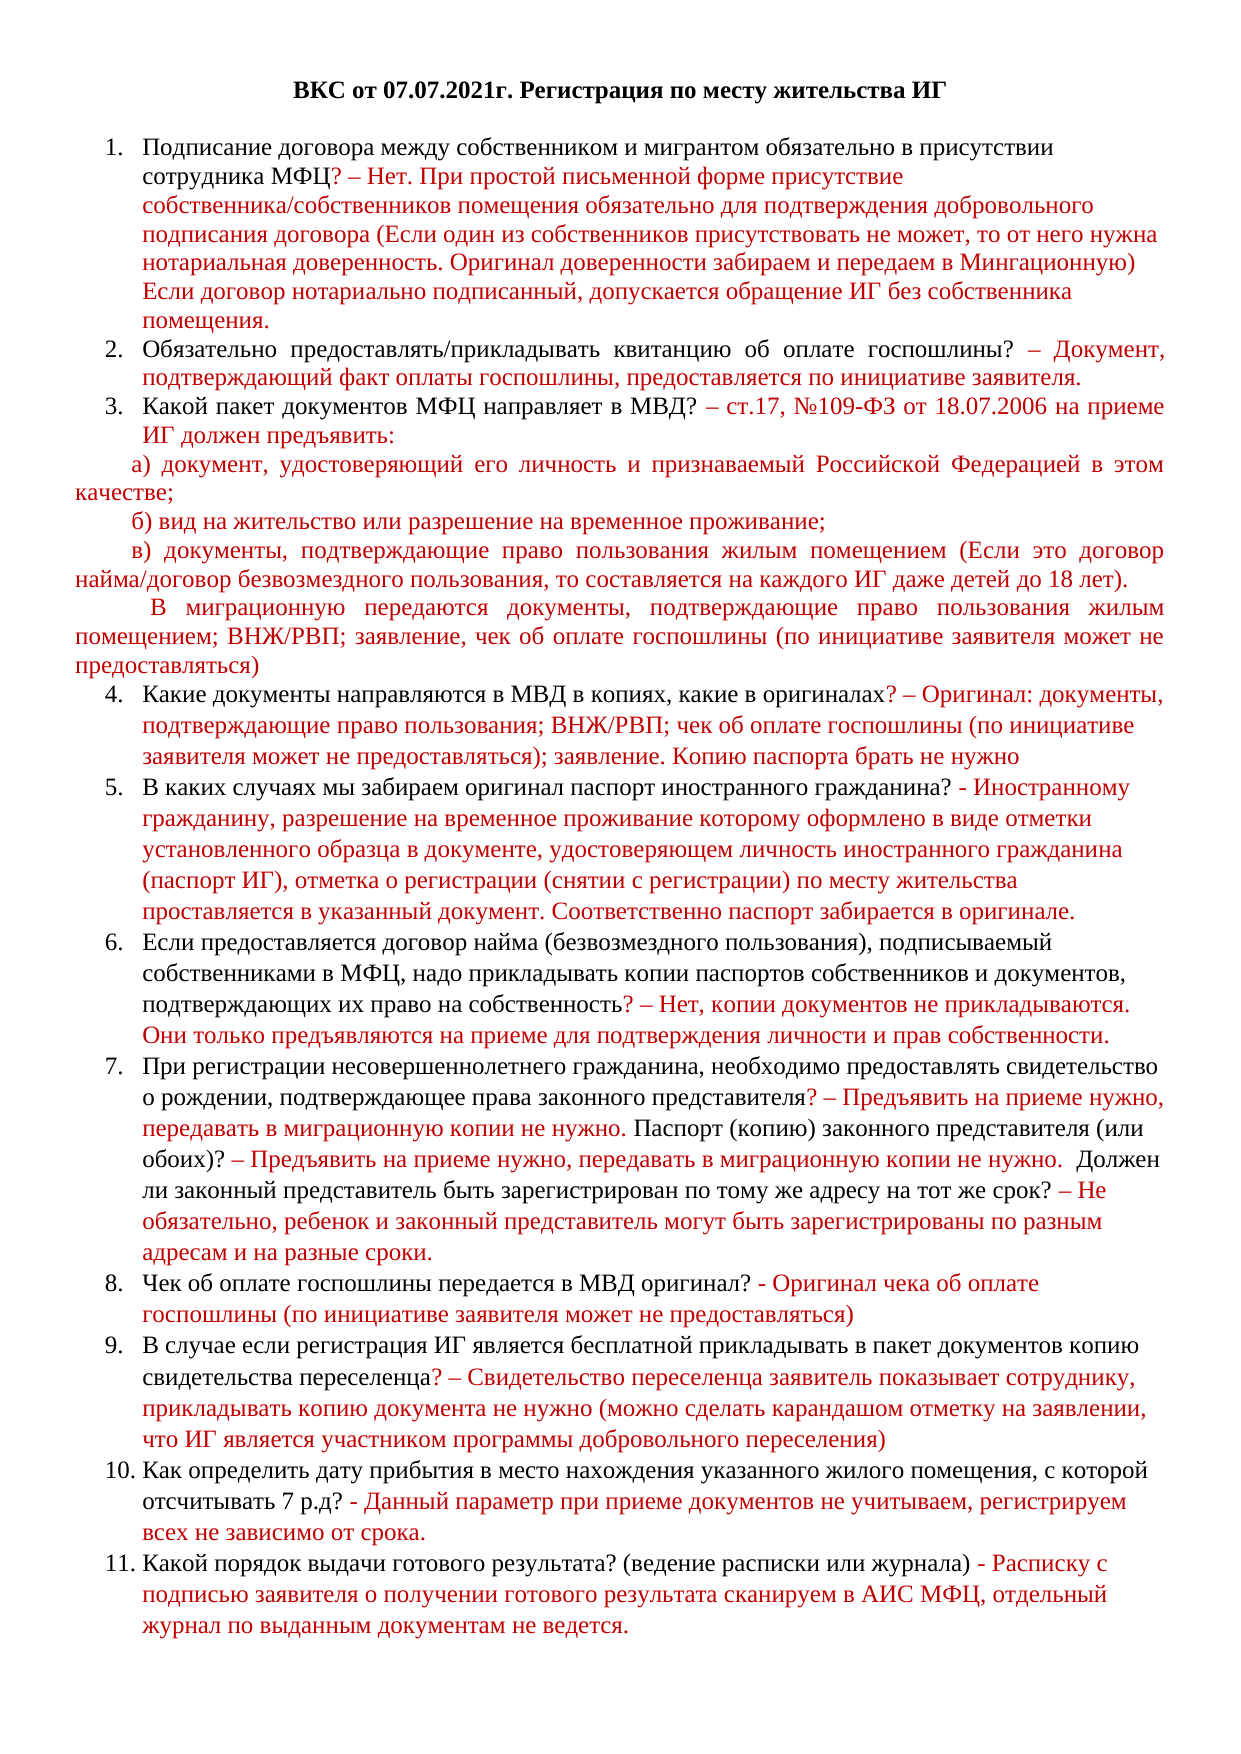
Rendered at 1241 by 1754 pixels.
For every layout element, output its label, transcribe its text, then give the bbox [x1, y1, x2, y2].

text ВКС от 07.07.2021г. Регистрация по месту жительства ИГ [75, 75, 1165, 104]
list Как определить дату прибытия в место нахождения указанного жилого помещения, с которой отсчитывать 7 р.д? - Данный параметр при приеме документов не учитываем, регистрируем всех не зависимо от срока. [104, 1455, 1165, 1546]
text б) вид на жительство или разрешение на временное проживание; [75, 506, 1165, 535]
list В каких случаях мы забираем оригинал паспорт иностранного гражданина? - Иностранному гражданину, разрешение на временное проживание которому оформлено в виде отметки установленного образца в документе, удостоверяющем личность иностранного гражданина (паспорт ИГ), отметка о регистрации (снятии с регистрации) по месту жительства проставляется в указанный документ. Соответственно паспорт забирается в оригинале. [104, 772, 1165, 925]
list Обязательно предоставлять/прикладывать квитанцию об оплате госпошлины? – Документ, подтверждающий факт оплаты госпошлины, предоставляется по инициативе заявителя. [104, 334, 1165, 391]
list Какие документы направляются в МВД в копиях, какие в оригиналах? – Оригинал: документы, подтверждающие право пользования; ВНЖ/РВП; чек об оплате госпошлины (по инициативе заявителя может не предоставляться); заявление. Копию паспорта брать не нужно [104, 679, 1165, 769]
text а) документ, удостоверяющий его личность и признаваемый Российской Федерацией в этом качестве; [75, 449, 1165, 506]
list Какой порядок выдачи готового результата? (ведение расписки или журнала) - Расписку с подписью заявителя о получении готового результата сканируем в АИС МФЦ, отдельный журнал по выданным документам не ведется. [104, 1548, 1165, 1639]
list Подписание договора между собственником и мигрантом обязательно в присутствии сотрудника МФЦ? – Нет. При простой письменной форме присутствие собственника/собственников помещения обязательно для подтверждения добровольного подписания договора (Если один из собственников присутствовать не может, то от него нужна нотариальная доверенность. Оригинал доверенности забираем и передаем в Мингационную) Если договор нотариально подписанный, допускается обращение ИГ без собственника помещения. [104, 132, 1165, 334]
text в) документы, подтверждающие право пользования жилым помещением (Если это договор найма/договор безвозмездного пользования, то составляется на каждого ИГ даже детей до 18 лет). [75, 535, 1165, 592]
list Чек об оплате госпошлины передается в МВД оригинал? - Оригинал чека об оплате госпошлины (по инициативе заявителя может не предоставляться) [104, 1268, 1165, 1328]
list При регистрации несовершеннолетнего гражданина, необходимо предоставлять свидетельство о рождении, подтверждающее права законного представителя? – Предъявить на приеме нужно, передавать в миграционную копии не нужно. Паспорт (копию) законного представителя (или обоих)? – Предъявить на приеме нужно, передавать в миграционную копии не нужно. Должен ли законный представитель быть зарегистрирован по тому же адресу на тот же срок? – Не обязательно, ребенок и законный представитель могут быть зарегистрированы по разным адресам и на разные сроки. [104, 1051, 1165, 1266]
text В миграционную передаются документы, подтверждающие право пользования жилым помещением; ВНЖ/РВП; заявление, чек об оплате госпошлины (по инициативе заявителя может не предоставляться) [75, 592, 1165, 679]
list Если предоставляется договор найма (безвозмездного пользования), подписываемый собственниками в МФЦ, надо прикладывать копии паспортов собственников и документов, подтверждающих их право на собственность? – Нет, копии документов не прикладываются. Они только предъявляются на приеме для подтверждения личности и прав собственности. [104, 927, 1165, 1049]
list Какой пакет документов МФЦ направляет в МВД? – ст.17, №109-ФЗ от 18.07.2006 на приеме ИГ должен предъявить: [104, 391, 1165, 449]
list В случае если регистрация ИГ является бесплатной прикладывать в пакет документов копию свидетельства переселенца? – Свидетельство переселенца заявитель показывает сотруднику, прикладывать копию документа не нужно (можно сделать карандашом отметку на заявлении, что ИГ является участником программы добровольного переселения) [104, 1331, 1165, 1452]
